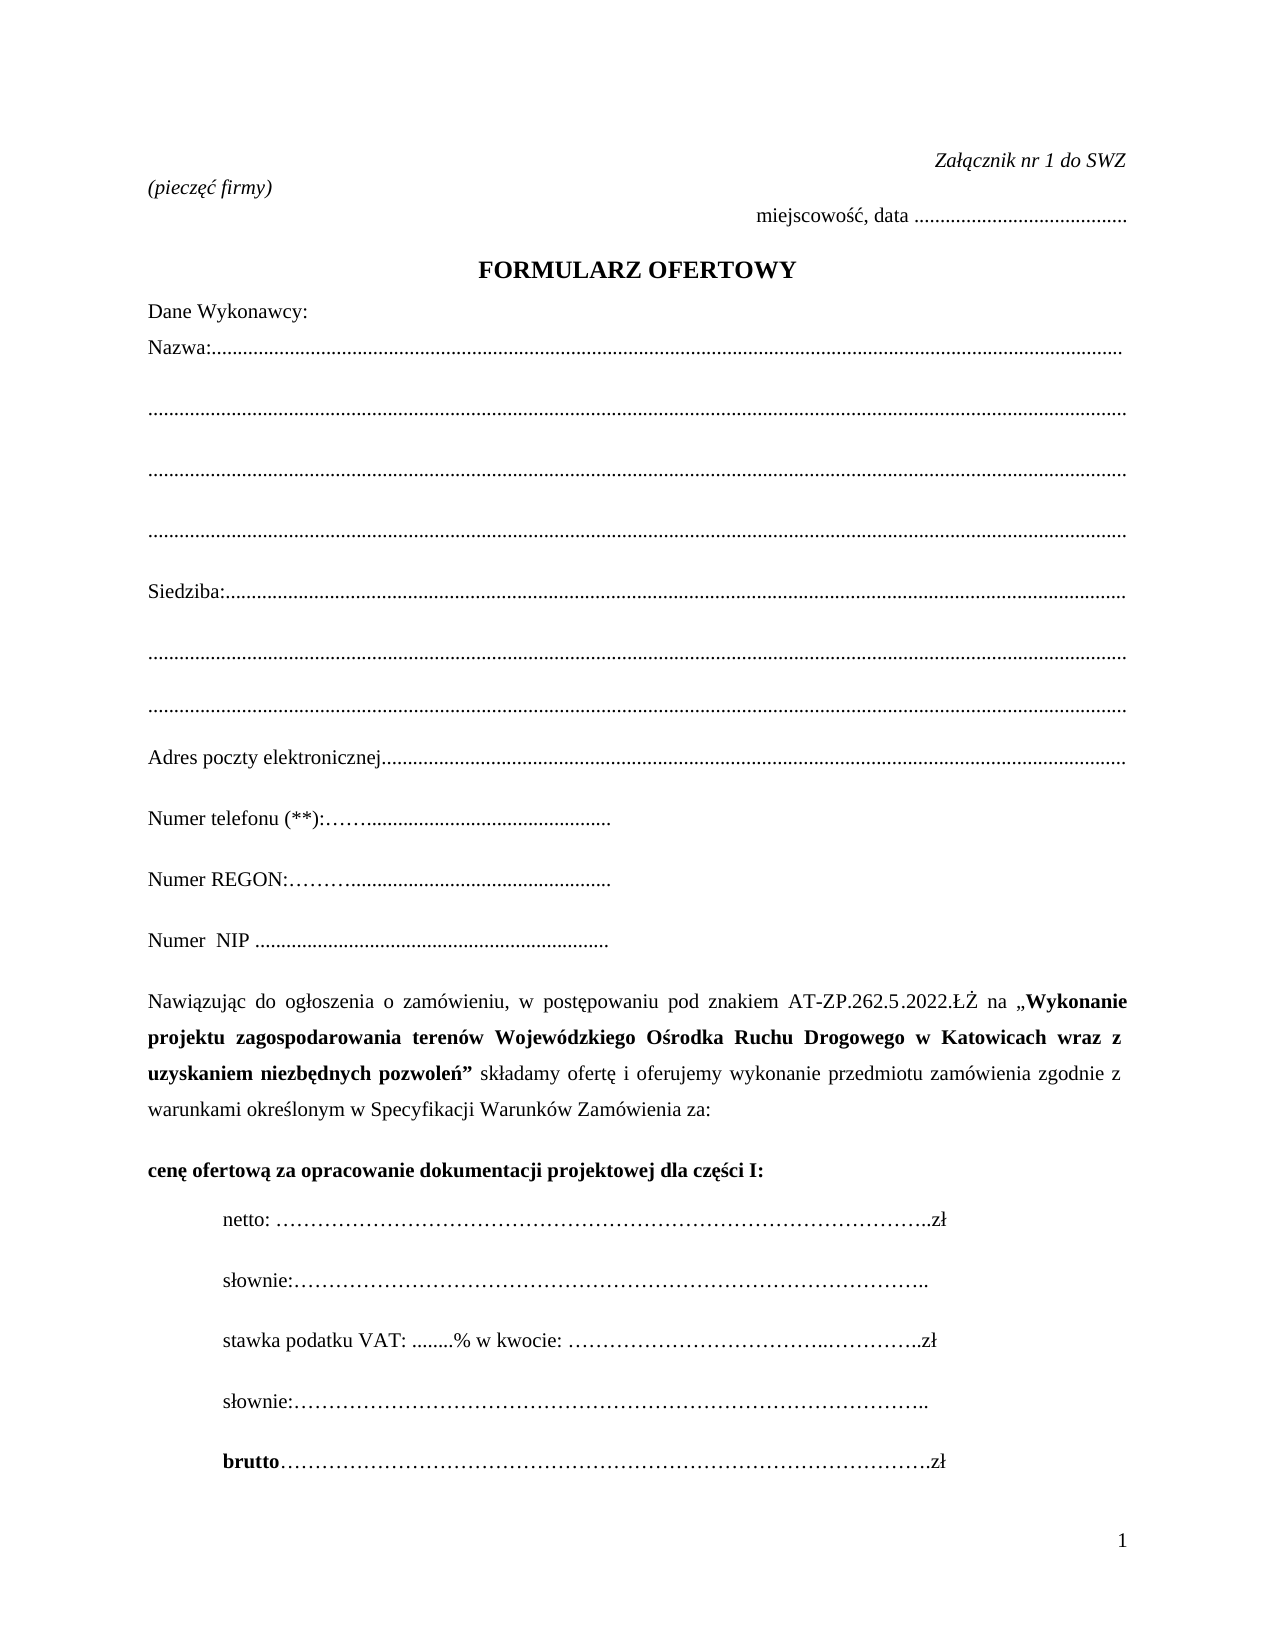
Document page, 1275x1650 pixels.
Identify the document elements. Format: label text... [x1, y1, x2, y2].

text (pieczęć firmy) [148, 175, 1127, 199]
text ............................................................................................................................................................................................ [148, 518, 1127, 542]
subtitle FORMULARZ OFERTOWY [148, 256, 1127, 284]
text Numer REGON:……….................................................. [148, 867, 1127, 891]
text Adres poczty elektronicznej............................................................................................................................................... [148, 745, 1127, 769]
text Numer telefonu (**):……............................................... [148, 806, 1127, 830]
text ............................................................................................................................................................................................ [148, 457, 1127, 481]
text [223, 1268, 1127, 1292]
text ............................................................................................................................................................................................ [148, 692, 1127, 717]
text Dane Wykonawcy: [148, 299, 1127, 323]
text stawka podatku VAT: ........% w kwocie: ………………………………..…………..zł [223, 1328, 1127, 1352]
text cenę ofertową za opracowanie dokumentacji projektowej dla części I: [148, 1158, 1127, 1182]
text ............................................................................................................................................................................................ [148, 640, 1127, 664]
text ............................................................................................................................................................................................ [148, 396, 1127, 420]
text Siedziba:............................................................................................................................................................................. [148, 579, 1127, 603]
text Nazwa:............................................................................................................................................................................... [148, 335, 1127, 359]
text Nawiązując do ogłoszenia o zamówieniu, w postępowaniu pod znakiem AT-ZP.262.5.2022.ŁŻ na „Wykonanie projektu zagospodarowania terenów Wojewódzkiego Ośrodka Ruchu Drogowego w Katowicach wraz z uzyskaniem niezbędnych pozwoleń” składamy ofertę i oferujemy wykonanie przedmiotu zamówienia zgodnie z warunkami określonym w Specyfikacji Warunków Zamówienia za: [148, 989, 1127, 1121]
text brutto………………………………………………………………………………….zł [223, 1449, 1127, 1473]
text miejscowość, data ......................................... [148, 203, 1127, 227]
text Numer NIP .................................................................... [148, 928, 1127, 952]
text Załącznik nr 1 do SWZ [148, 148, 1127, 172]
text netto: …………………………………………………………………………………..zł [223, 1207, 1127, 1231]
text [223, 1389, 1127, 1413]
